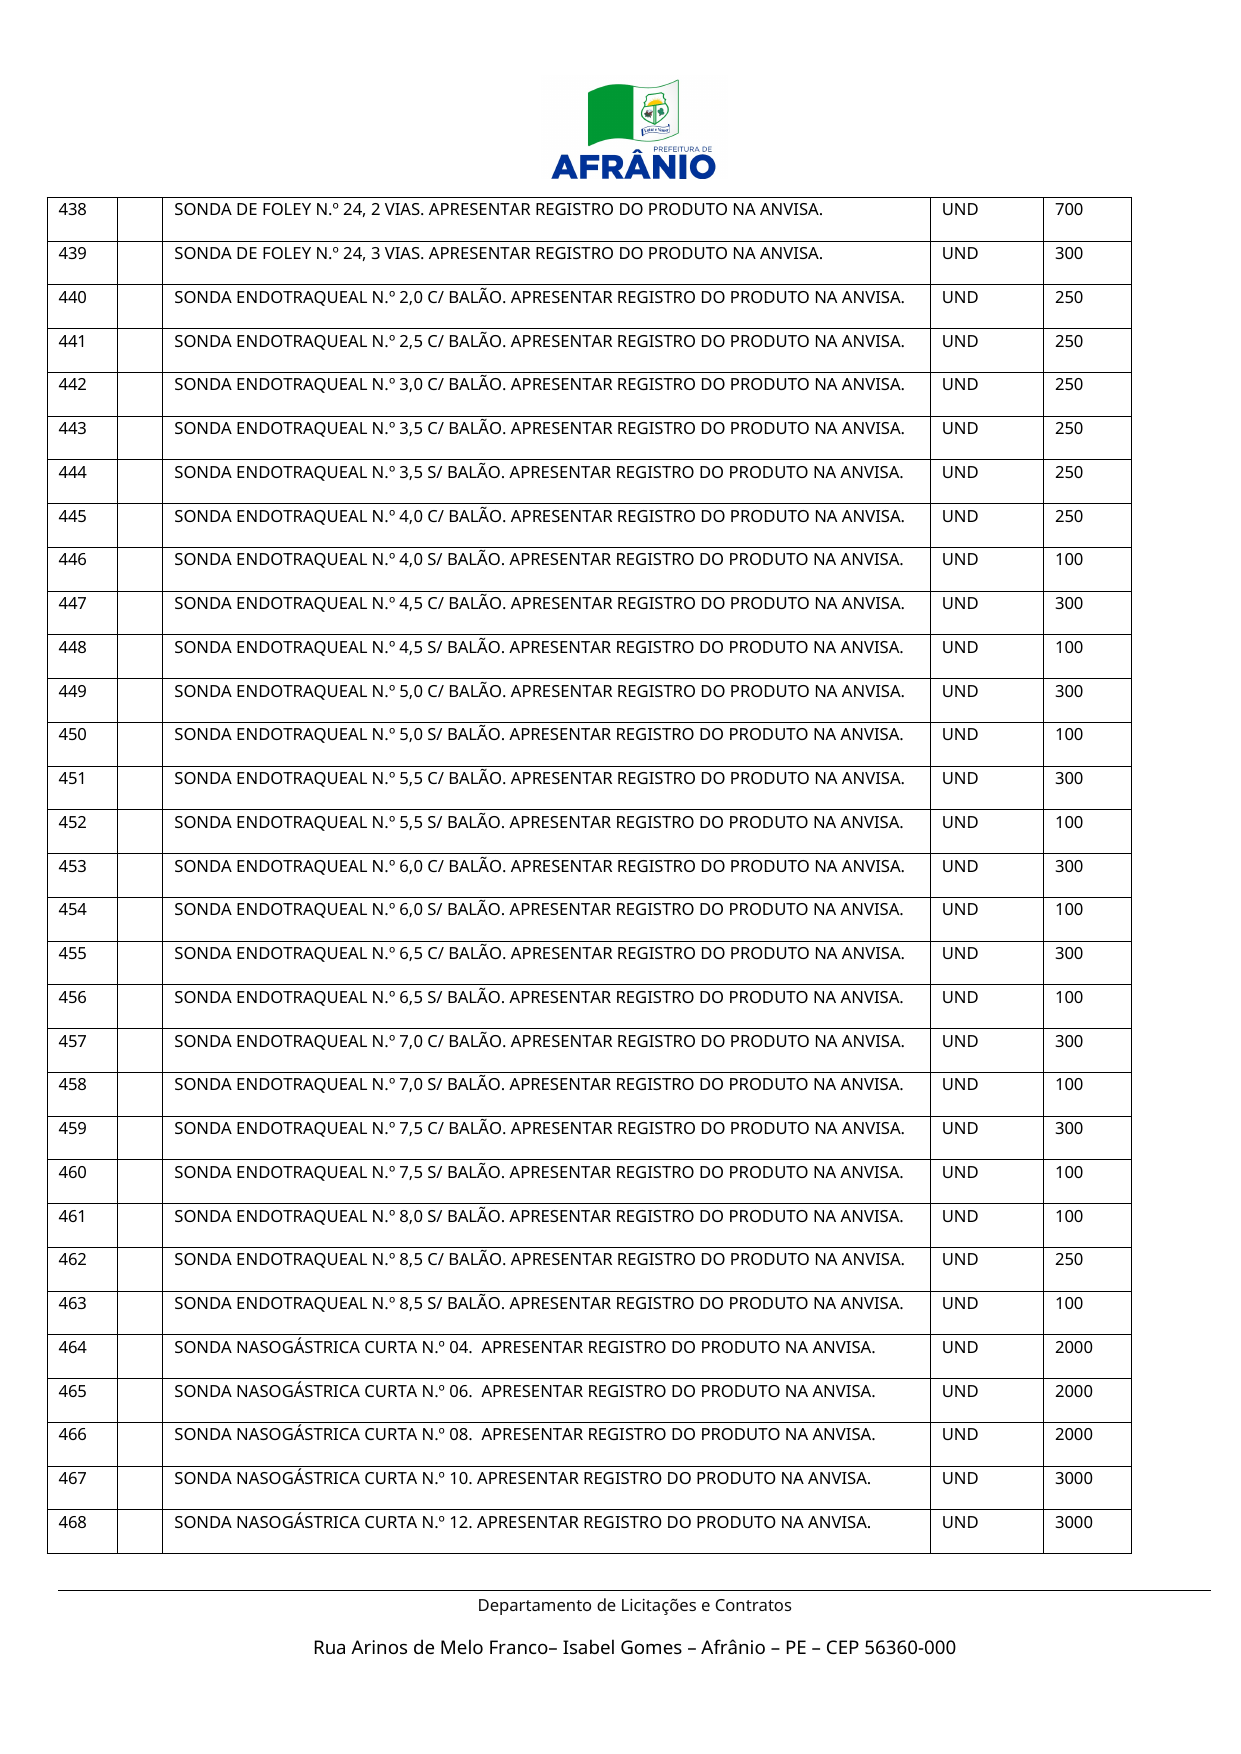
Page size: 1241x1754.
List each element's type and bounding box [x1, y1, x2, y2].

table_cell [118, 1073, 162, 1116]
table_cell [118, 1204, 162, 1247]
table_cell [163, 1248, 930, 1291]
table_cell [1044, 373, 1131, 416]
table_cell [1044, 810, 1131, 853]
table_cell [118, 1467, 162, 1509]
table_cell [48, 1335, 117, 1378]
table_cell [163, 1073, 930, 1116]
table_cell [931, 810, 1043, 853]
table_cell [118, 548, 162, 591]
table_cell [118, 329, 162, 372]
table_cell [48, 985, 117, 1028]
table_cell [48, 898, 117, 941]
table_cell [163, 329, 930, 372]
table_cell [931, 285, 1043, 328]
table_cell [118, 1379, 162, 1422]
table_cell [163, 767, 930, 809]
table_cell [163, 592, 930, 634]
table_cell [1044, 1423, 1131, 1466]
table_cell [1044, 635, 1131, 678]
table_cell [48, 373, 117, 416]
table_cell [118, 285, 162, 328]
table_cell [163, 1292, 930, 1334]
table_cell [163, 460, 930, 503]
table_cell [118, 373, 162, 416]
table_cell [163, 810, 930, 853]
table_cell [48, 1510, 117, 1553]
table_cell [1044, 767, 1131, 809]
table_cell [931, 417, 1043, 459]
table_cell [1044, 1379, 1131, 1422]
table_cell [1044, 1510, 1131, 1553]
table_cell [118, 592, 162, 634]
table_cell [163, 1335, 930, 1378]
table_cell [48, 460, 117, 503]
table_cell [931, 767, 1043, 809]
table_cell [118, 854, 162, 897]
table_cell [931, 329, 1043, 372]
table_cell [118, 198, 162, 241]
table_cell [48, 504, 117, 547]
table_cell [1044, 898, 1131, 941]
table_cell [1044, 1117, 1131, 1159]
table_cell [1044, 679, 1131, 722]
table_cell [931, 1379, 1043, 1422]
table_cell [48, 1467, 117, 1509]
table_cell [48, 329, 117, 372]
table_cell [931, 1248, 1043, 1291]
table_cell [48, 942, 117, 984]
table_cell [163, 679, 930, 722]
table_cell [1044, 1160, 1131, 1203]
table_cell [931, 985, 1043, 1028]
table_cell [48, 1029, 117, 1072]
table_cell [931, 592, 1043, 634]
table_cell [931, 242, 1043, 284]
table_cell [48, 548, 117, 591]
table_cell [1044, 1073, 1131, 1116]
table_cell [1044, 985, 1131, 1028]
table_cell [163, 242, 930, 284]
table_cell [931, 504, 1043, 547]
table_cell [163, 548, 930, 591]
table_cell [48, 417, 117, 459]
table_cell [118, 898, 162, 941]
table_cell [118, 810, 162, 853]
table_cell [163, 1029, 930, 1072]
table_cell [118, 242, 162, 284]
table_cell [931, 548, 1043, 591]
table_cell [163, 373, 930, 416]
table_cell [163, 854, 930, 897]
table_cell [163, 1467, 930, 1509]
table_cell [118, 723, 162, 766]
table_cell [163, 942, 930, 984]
picture [541, 75, 729, 179]
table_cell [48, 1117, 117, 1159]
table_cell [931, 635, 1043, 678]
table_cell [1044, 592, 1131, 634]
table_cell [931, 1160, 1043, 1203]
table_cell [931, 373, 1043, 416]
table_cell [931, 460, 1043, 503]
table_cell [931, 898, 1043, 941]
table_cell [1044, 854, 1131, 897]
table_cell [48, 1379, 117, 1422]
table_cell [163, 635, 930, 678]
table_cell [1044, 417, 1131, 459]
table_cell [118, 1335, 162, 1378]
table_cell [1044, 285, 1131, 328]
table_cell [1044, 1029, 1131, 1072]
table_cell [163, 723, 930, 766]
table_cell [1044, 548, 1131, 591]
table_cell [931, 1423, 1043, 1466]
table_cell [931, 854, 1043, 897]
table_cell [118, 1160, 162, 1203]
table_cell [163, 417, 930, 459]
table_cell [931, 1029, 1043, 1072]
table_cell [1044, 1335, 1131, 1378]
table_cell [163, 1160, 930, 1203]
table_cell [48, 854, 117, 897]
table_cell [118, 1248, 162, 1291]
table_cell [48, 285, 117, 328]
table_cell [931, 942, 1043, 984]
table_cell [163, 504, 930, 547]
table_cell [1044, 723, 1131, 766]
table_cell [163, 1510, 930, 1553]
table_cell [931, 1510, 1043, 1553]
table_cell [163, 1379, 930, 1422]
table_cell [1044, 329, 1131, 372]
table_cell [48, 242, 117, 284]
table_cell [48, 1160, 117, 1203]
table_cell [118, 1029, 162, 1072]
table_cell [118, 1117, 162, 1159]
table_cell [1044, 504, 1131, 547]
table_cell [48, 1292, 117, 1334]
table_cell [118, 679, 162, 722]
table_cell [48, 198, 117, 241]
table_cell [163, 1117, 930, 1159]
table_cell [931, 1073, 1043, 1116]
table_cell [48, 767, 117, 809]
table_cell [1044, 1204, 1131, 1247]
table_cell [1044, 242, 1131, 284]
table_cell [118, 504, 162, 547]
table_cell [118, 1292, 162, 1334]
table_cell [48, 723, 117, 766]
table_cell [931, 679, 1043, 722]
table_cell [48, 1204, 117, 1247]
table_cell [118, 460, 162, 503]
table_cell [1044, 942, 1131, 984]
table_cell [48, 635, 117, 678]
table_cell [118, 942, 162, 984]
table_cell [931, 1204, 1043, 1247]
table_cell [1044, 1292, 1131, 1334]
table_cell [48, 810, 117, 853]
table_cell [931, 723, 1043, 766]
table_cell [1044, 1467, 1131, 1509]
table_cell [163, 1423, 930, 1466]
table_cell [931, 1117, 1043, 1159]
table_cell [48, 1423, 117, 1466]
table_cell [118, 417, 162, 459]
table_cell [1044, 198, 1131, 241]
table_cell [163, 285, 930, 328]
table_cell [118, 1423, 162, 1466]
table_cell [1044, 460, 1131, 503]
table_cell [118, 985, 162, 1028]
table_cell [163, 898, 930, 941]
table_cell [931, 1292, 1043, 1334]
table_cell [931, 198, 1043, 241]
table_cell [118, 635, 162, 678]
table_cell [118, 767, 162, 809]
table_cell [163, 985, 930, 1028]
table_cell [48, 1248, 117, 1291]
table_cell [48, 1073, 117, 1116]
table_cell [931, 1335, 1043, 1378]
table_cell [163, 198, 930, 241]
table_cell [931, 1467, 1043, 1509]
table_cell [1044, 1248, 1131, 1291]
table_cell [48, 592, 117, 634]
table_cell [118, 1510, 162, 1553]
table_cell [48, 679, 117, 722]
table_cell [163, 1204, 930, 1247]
